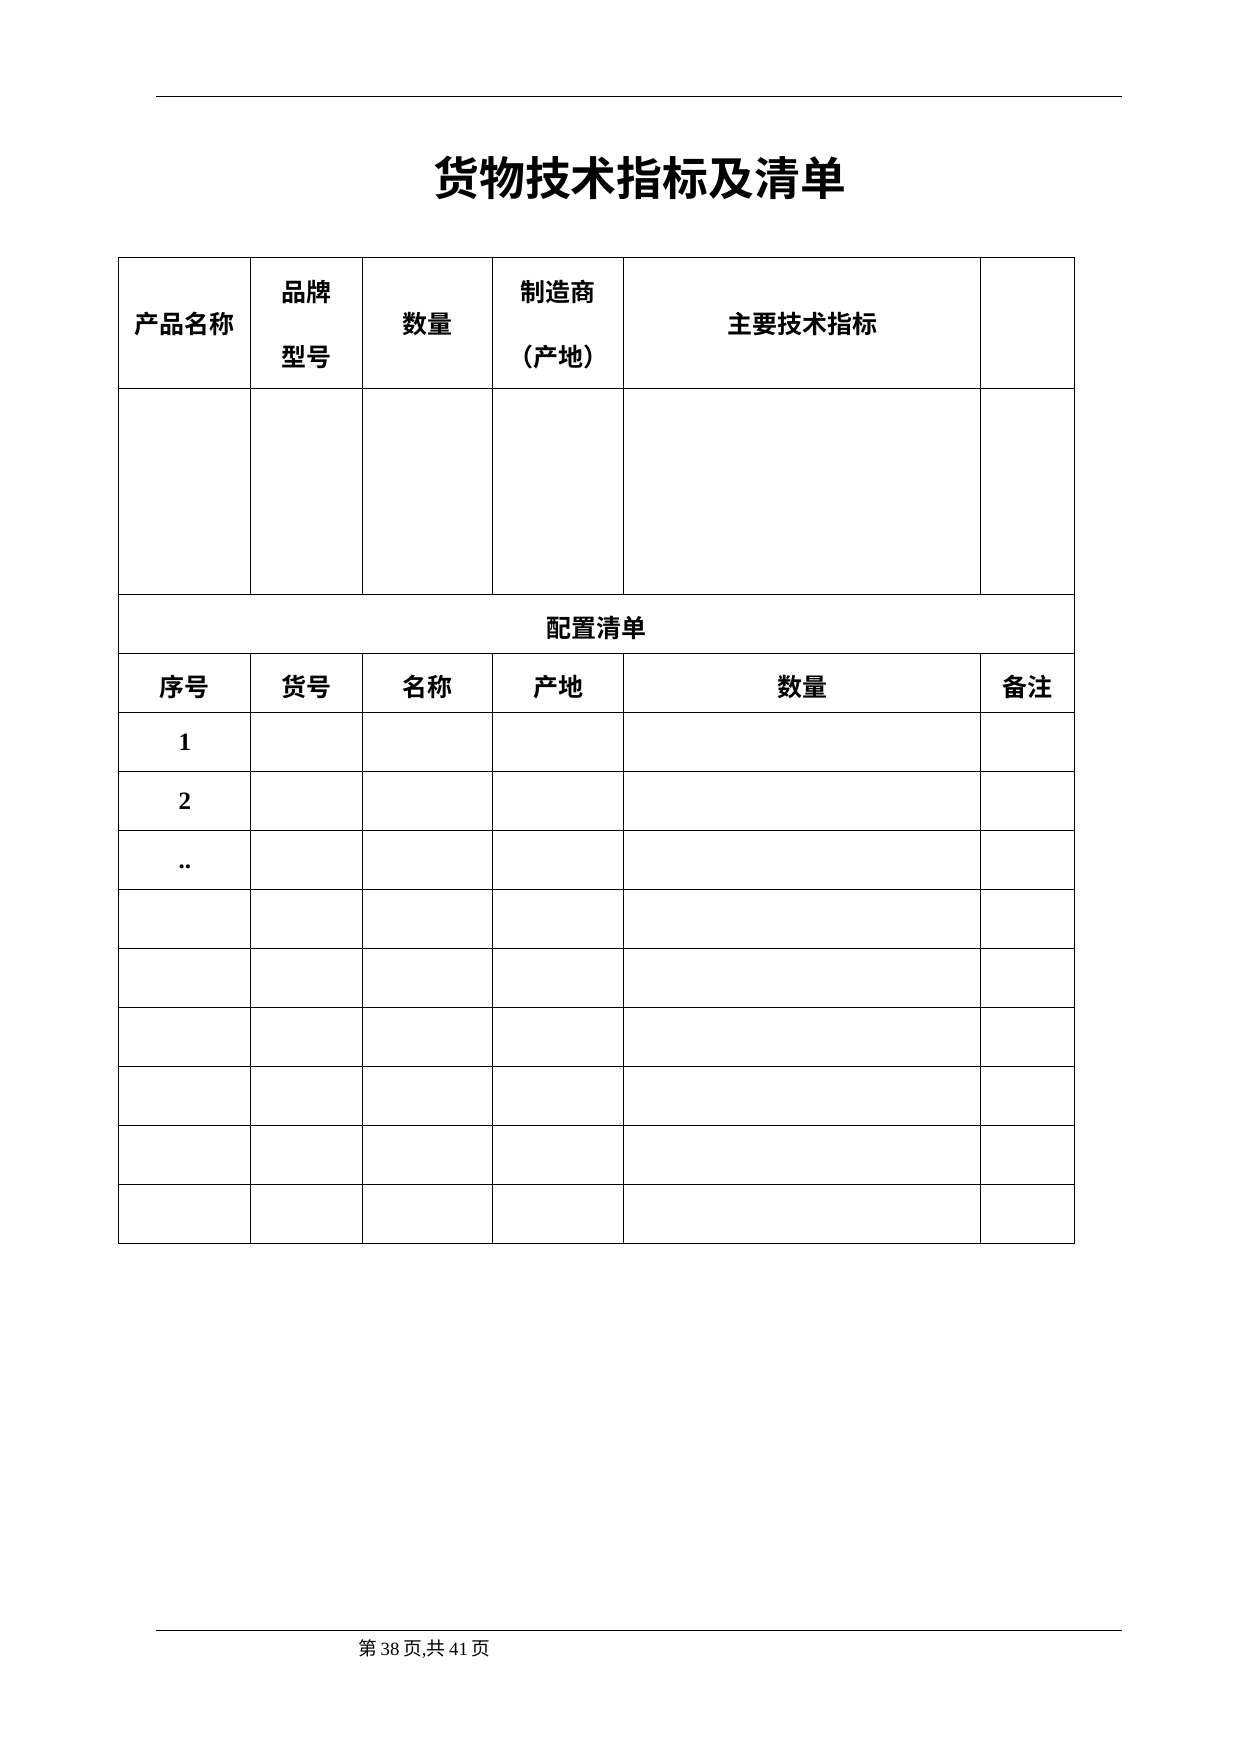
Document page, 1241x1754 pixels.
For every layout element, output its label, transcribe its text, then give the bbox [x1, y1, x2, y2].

table_cell [981, 949, 1074, 1007]
table_cell [251, 1008, 362, 1066]
table_cell [251, 1067, 362, 1125]
table_cell [251, 772, 362, 830]
table_cell 2 [119, 772, 250, 830]
table_cell [251, 1185, 362, 1243]
table_cell 1 [119, 713, 250, 771]
table_cell 数量 [624, 654, 980, 712]
table_cell [493, 949, 623, 1007]
table_cell [624, 1185, 980, 1243]
table_cell 配置清单 [119, 595, 1074, 652]
table_cell [493, 772, 623, 830]
table_cell [363, 1067, 492, 1125]
table_cell [493, 713, 623, 771]
table_cell [363, 772, 492, 830]
table_cell [624, 772, 980, 830]
table_cell [624, 1008, 980, 1066]
table_cell [363, 389, 492, 593]
table_cell [119, 1126, 250, 1184]
table_cell [981, 831, 1074, 889]
table_cell [624, 713, 980, 771]
table_cell [363, 949, 492, 1007]
table_header 数量 [363, 258, 492, 388]
table_cell [981, 1126, 1074, 1184]
table_cell [981, 772, 1074, 830]
table_cell [493, 389, 623, 593]
table_cell [119, 389, 250, 593]
table_cell [251, 1126, 362, 1184]
table_cell [981, 1185, 1074, 1243]
table_cell [493, 1008, 623, 1066]
table_cell [119, 949, 250, 1007]
table_cell [493, 890, 623, 948]
table_cell [119, 890, 250, 948]
table_cell [493, 831, 623, 889]
table_cell [981, 1067, 1074, 1125]
table_cell [981, 890, 1074, 948]
table_cell [624, 831, 980, 889]
table_cell 产地 [493, 654, 623, 712]
table_cell [363, 1008, 492, 1066]
table_header 产品名称 [119, 258, 250, 388]
table_header 主要技术指标 [624, 258, 980, 388]
table_cell [119, 1185, 250, 1243]
table_cell [624, 389, 980, 593]
table_header 品牌 型号 [251, 258, 362, 388]
table_cell [363, 890, 492, 948]
table_cell 名称 [363, 654, 492, 712]
table_cell 货号 [251, 654, 362, 712]
table_cell .. [119, 831, 250, 889]
table_cell [624, 1067, 980, 1125]
table_cell [251, 713, 362, 771]
table_cell 备注 [981, 654, 1074, 712]
table_cell [981, 1008, 1074, 1066]
table_cell [363, 1126, 492, 1184]
text 货物技术指标及清单 [156, 127, 1122, 224]
table_cell [493, 1067, 623, 1125]
table_cell [119, 1008, 250, 1066]
table_cell [981, 389, 1074, 593]
table_header 制造商 （产地） [493, 258, 623, 388]
table_cell [493, 1126, 623, 1184]
table_cell [624, 890, 980, 948]
table_cell [981, 713, 1074, 771]
table_cell [363, 713, 492, 771]
table_cell [119, 1067, 250, 1125]
table_cell [251, 890, 362, 948]
table_cell [251, 949, 362, 1007]
table_cell [624, 949, 980, 1007]
table_cell [493, 1185, 623, 1243]
table_cell 序号 [119, 654, 250, 712]
table_cell [363, 831, 492, 889]
table_cell [251, 389, 362, 593]
table_cell [363, 1185, 492, 1243]
table_cell [624, 1126, 980, 1184]
table_cell [251, 831, 362, 889]
table_header [981, 258, 1074, 388]
